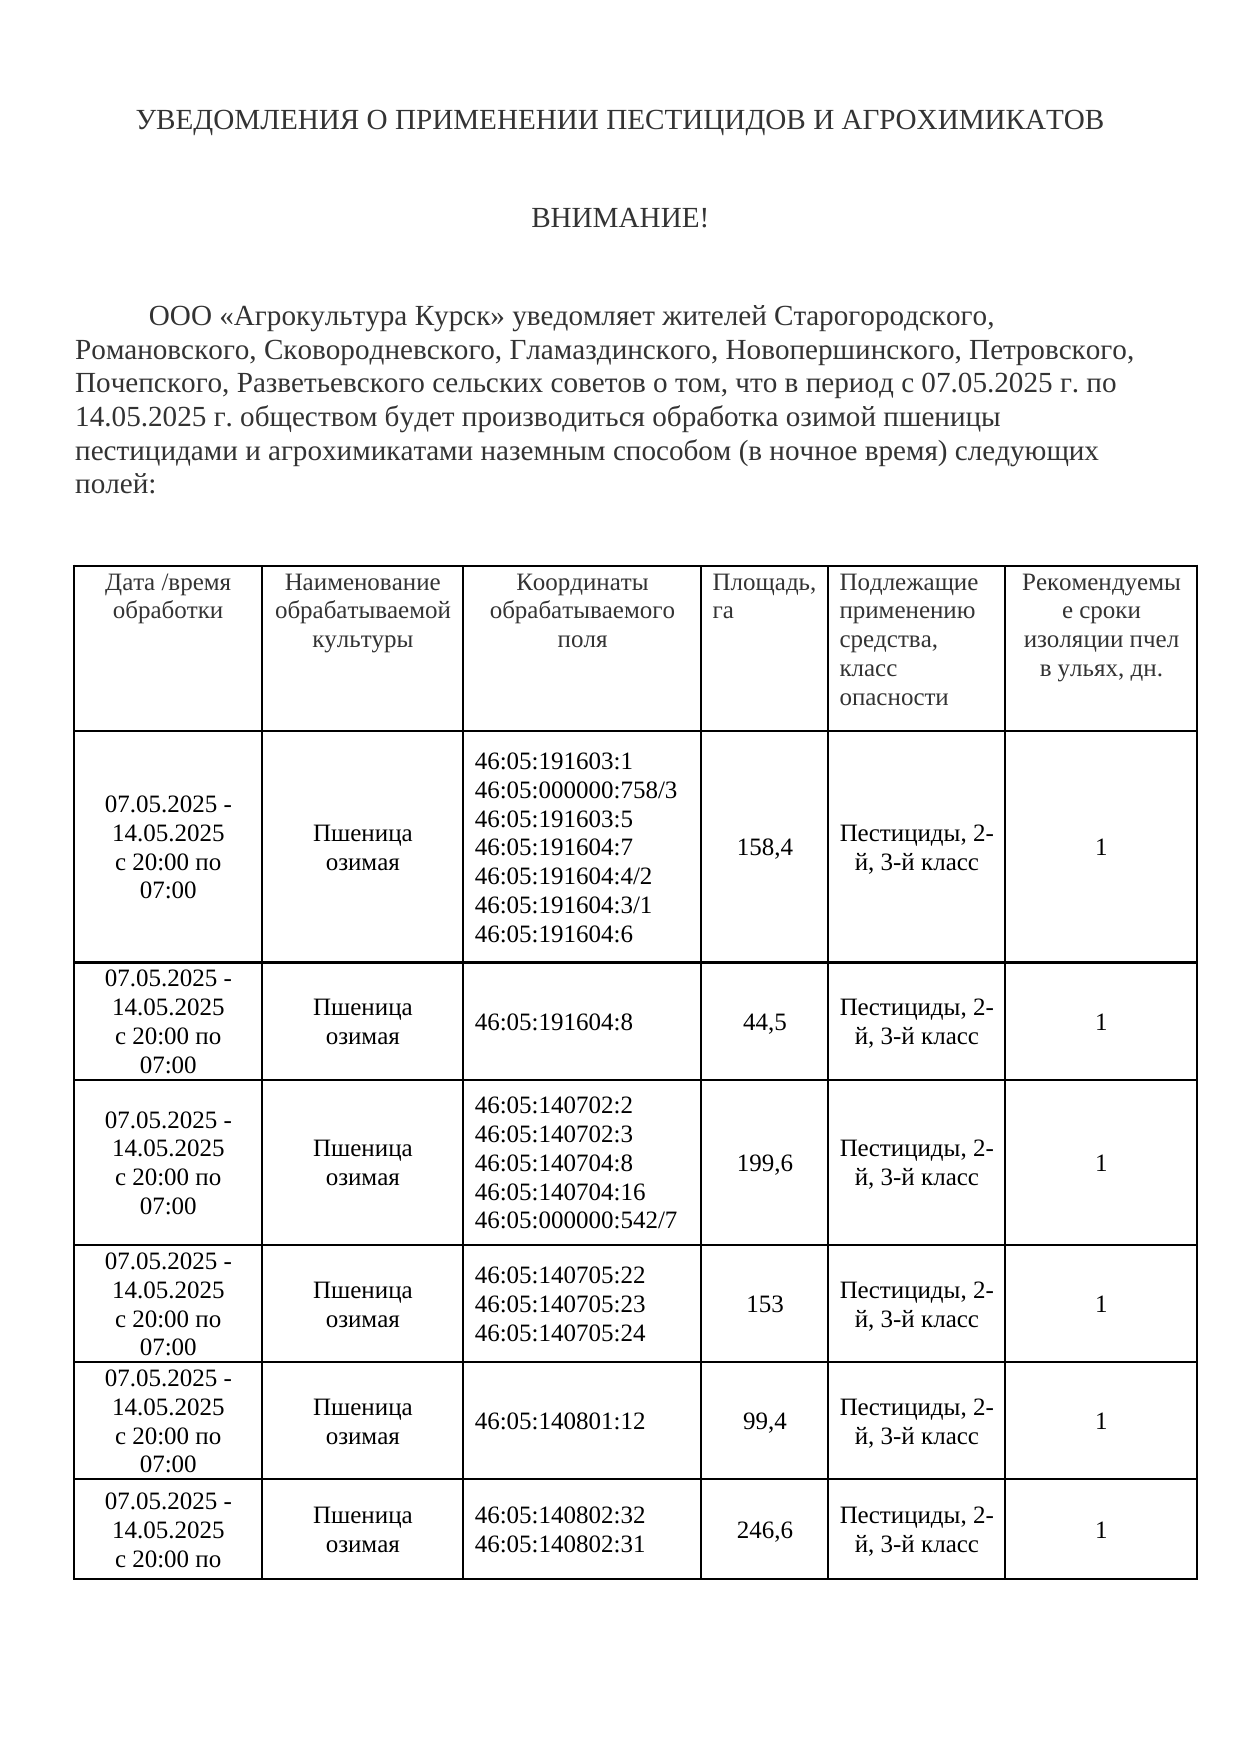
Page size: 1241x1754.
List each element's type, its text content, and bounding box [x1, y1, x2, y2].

table_cell 07.05.2025 -14.05.2025 с 20:00 по 07:00 [75, 1363, 261, 1478]
table_cell 1 [1006, 1363, 1196, 1478]
text УВЕДОМЛЕНИЯ О ПРИМЕНЕНИИ ПЕСТИЦИДОВ И АГРОХИМИКАТОВ [75, 102, 1165, 135]
table_cell 46:05:191604:8 [464, 964, 700, 1078]
table_header Дата /время обработки [75, 567, 261, 730]
text ВНИМАНИЕ! [75, 200, 1165, 234]
table_cell 46:05:140801:12 [464, 1363, 700, 1478]
table_cell Пшеница озимая [263, 1480, 462, 1578]
table_cell Пестициды, 2-й, 3-й класс [829, 732, 1004, 961]
table_cell 07.05.2025 -14.05.2025 с 20:00 по 07:00 [75, 732, 261, 961]
table_cell 44,5 [702, 964, 827, 1078]
table_cell Пестициды, 2-й, 3-й класс [829, 1246, 1004, 1361]
table_cell 46:05:191603:1 46:05:000000:758/3 46:05:191603:5 46:05:191604:7 46:05:191604:4/2 46:05:191604:3/1 46:05:191604:6 [464, 732, 700, 961]
table_cell 199,6 [702, 1081, 827, 1244]
text ООО «Агрокультура Курск» уведомляет жителей Старогородского, Романовского, Сковородневского, Гламаздинского, Новопершинского, Петровского, Почепского, Разветьевского сельских советов о том, что в период с 07.05.2025 г. по 14.05.2025 г. обществом будет производиться обработка озимой пшеницы пестицидами и агрохимикатами наземным способом (в ночное время) следующих полей: [75, 298, 1165, 500]
table_cell 1 [1006, 1246, 1196, 1361]
table_cell 46:05:140705:22 46:05:140705:23 46:05:140705:24 [464, 1246, 700, 1361]
table_cell 99,4 [702, 1363, 827, 1478]
table_cell Пшеница озимая [263, 1246, 462, 1361]
table_cell 158,4 [702, 732, 827, 961]
table_cell 153 [702, 1246, 827, 1361]
table_cell Пшеница озимая [263, 732, 462, 961]
table_cell Пестициды, 2-й, 3-й класс [829, 1081, 1004, 1244]
table_header Рекомендуемые сроки изоляции пчел в ульях, дн. [1006, 567, 1196, 730]
table_cell 07.05.2025 -14.05.2025 с 20:00 по 07:00 [75, 1246, 261, 1361]
table_header Координаты обрабатываемого поля [464, 567, 700, 730]
table_cell 1 [1006, 964, 1196, 1078]
table_cell Пшеница озимая [263, 964, 462, 1078]
table_header Наименование обрабатываемой культуры [263, 567, 462, 730]
table_cell Пшеница озимая [263, 1363, 462, 1478]
table_cell 246,6 [702, 1480, 827, 1578]
table_cell 07.05.2025 -14.05.2025 с 20:00 по 07:00 [75, 1081, 261, 1244]
table_cell 46:05:140702:2 46:05:140702:3 46:05:140704:8 46:05:140704:16 46:05:000000:542/7 [464, 1081, 700, 1244]
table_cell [464, 1480, 700, 1578]
table_cell 1 [1006, 1480, 1196, 1578]
table_cell 1 [1006, 732, 1196, 961]
table_cell 1 [1006, 1081, 1196, 1244]
table_header Площадь, га [702, 567, 827, 730]
table_cell Пестициды, 2-й, 3-й класс [829, 964, 1004, 1078]
table_cell Пшеница озимая [263, 1081, 462, 1244]
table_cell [829, 1480, 1004, 1578]
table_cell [75, 1480, 261, 1578]
table_header Подлежащие применению средства, класс опасности [829, 567, 1004, 730]
table_cell 07.05.2025 -14.05.2025 с 20:00 по 07:00 [75, 964, 261, 1078]
table_cell Пестициды, 2-й, 3-й класс [829, 1363, 1004, 1478]
